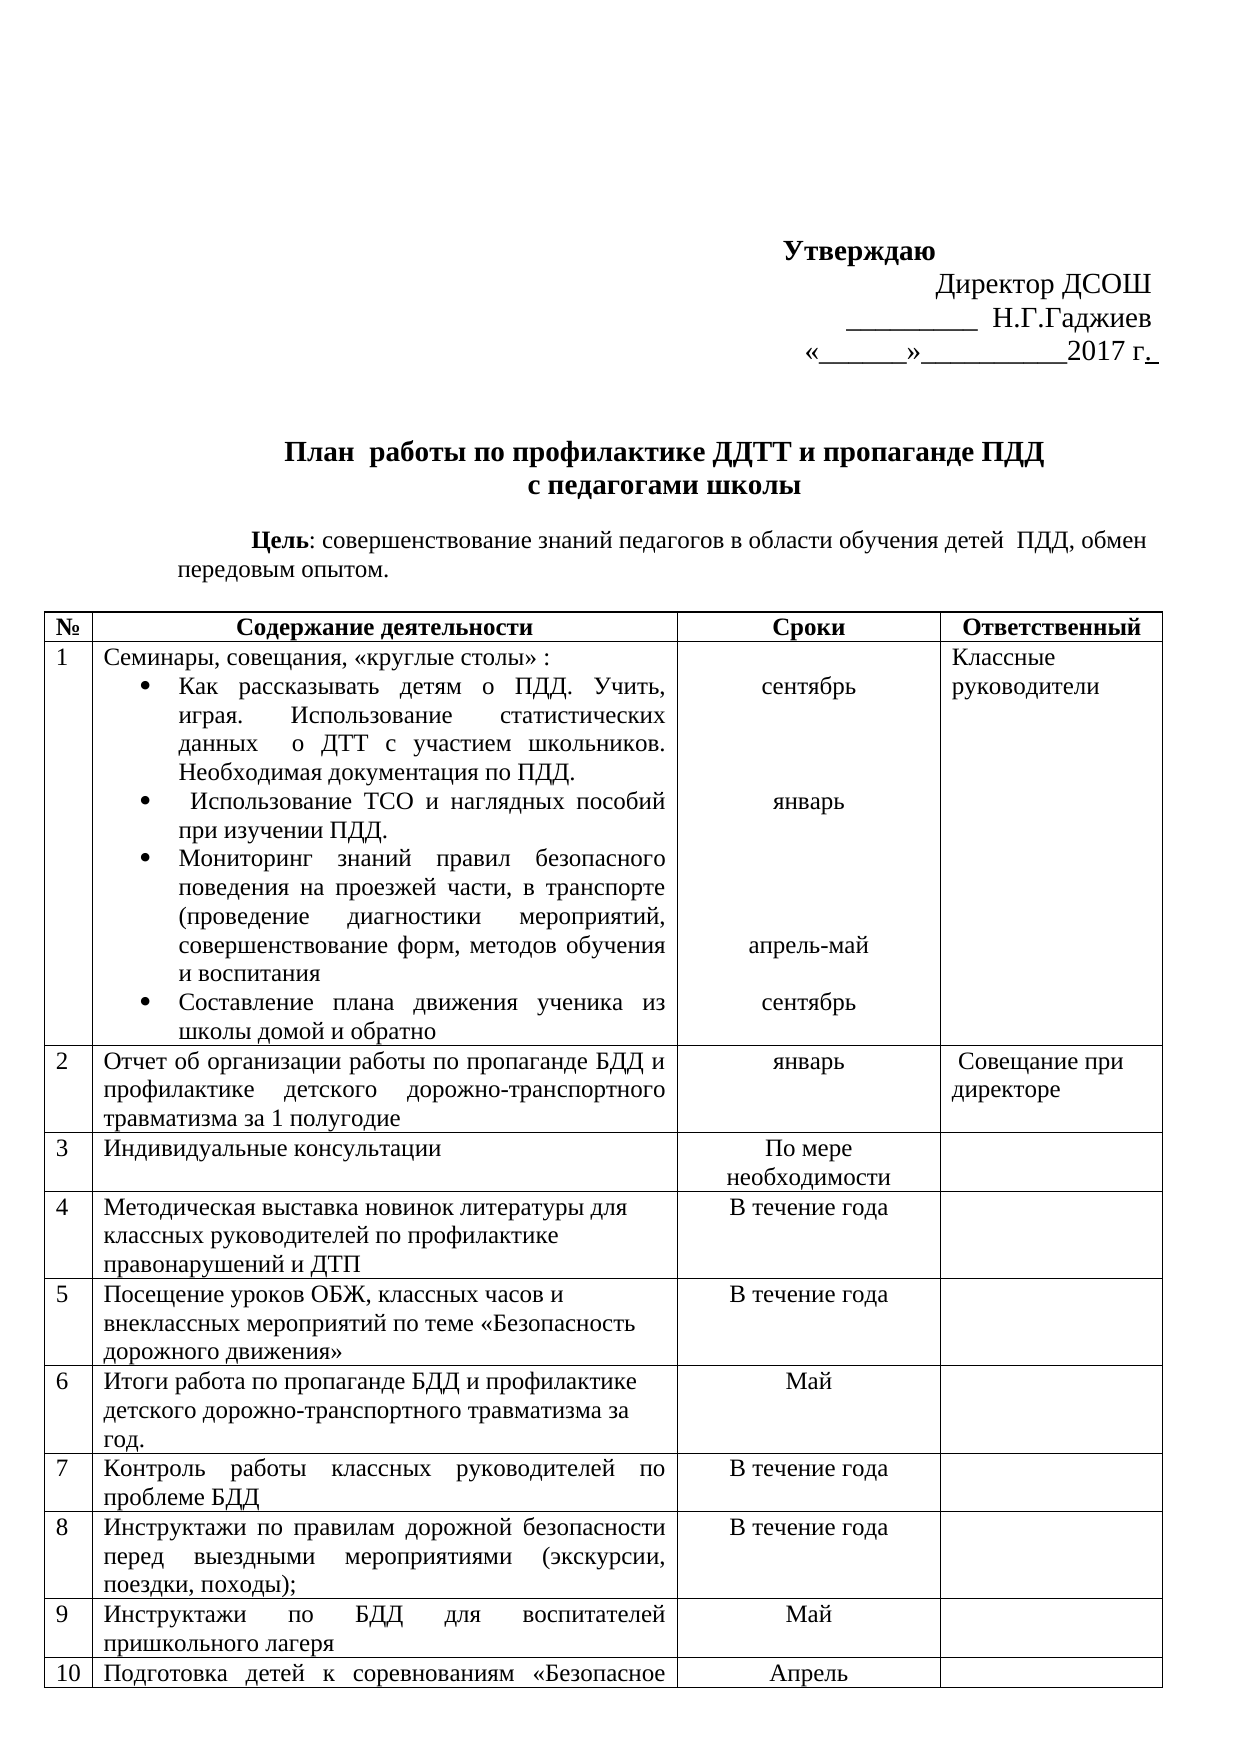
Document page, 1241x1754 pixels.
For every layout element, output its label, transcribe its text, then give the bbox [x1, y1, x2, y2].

table_cell [941, 1366, 1162, 1452]
table_cell 8 [45, 1512, 92, 1598]
table_cell [941, 1658, 1162, 1687]
table_cell 6 [45, 1366, 92, 1452]
table_header № [45, 613, 92, 641]
table_cell Классные руководители [941, 642, 1162, 1045]
table_cell [941, 1454, 1162, 1511]
table_cell [941, 1192, 1162, 1278]
table_cell Итоги работа по пропаганде БДД и профилактике детского дорожно-транспортного травматизма за год. [93, 1366, 677, 1452]
table_cell В течение года [678, 1512, 940, 1598]
table_cell Контроль работы классных руководителей по проблеме БДД [93, 1454, 677, 1511]
table_cell Совещание при директоре [941, 1046, 1162, 1132]
table_cell Май [678, 1599, 940, 1657]
table_header Содержание деятельности [93, 613, 677, 641]
table_cell [941, 1279, 1162, 1365]
table_cell 1 [45, 642, 92, 1045]
table_header Ответственный [941, 613, 1162, 641]
table_cell Апрель [678, 1658, 940, 1687]
table_cell 9 [45, 1599, 92, 1657]
table_cell 2 [45, 1046, 92, 1132]
table_cell Отчет об организации работы по пропаганде БДД и профилактике детского дорожно-транспортного травматизма за 1 полугодие [93, 1046, 677, 1132]
table_cell В течение года [678, 1454, 940, 1511]
table_cell Май [678, 1366, 940, 1452]
table_cell В течение года [678, 1279, 940, 1365]
table_cell [941, 1599, 1162, 1657]
table_cell 7 [45, 1454, 92, 1511]
table_header Сроки [678, 613, 940, 641]
table_cell 4 [45, 1192, 92, 1278]
table_cell Семинары, совещания, «круглые столы» : Как рассказывать детям о ПДД. Учить, играя. Использование статистических данных о ДТТ с участием школьников. Необходимая документация по ПДД. Использование ТСО и наглядных пособий при изучении ПДД. Мониторинг знаний правил безопасного поведения на проезжей части, в транспорте (проведение диагностики мероприятий, совершенствование форм, методов обучения и воспитания Составление плана движения ученика из школы домой и обратно [93, 642, 677, 1045]
table_cell 5 [45, 1279, 92, 1365]
table_cell Инструктажи по БДД для воспитателей пришкольного лагеря [93, 1599, 677, 1657]
table_cell В течение года [678, 1192, 940, 1278]
table_cell Инструктажи по правилам дорожной безопасности перед выездными мероприятиями (экскурсии, поездки, походы); [93, 1512, 677, 1598]
text План работы по профилактике ДДТТ и пропаганде ПДД [177, 434, 1152, 467]
table_cell [941, 1133, 1162, 1191]
text Утверждаю [177, 233, 1152, 266]
text «______»__________2017 г. [177, 333, 1152, 367]
text _________ Н.Г.Гаджиев [177, 300, 1152, 333]
table_cell Посещение уроков ОБЖ, классных часов и внеклассных мероприятий по теме «Безопасность дорожного движения» [93, 1279, 677, 1365]
table_cell Методическая выставка новинок литературы для классных руководителей по профилактике правонарушений и ДТП [93, 1192, 677, 1278]
table_cell сентябрь январь апрель-май сентябрь [678, 642, 940, 1045]
text Директор ДСОШ [177, 266, 1152, 300]
table_cell январь [678, 1046, 940, 1132]
table_cell 10 [45, 1658, 92, 1687]
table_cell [93, 1658, 677, 1687]
table_cell [941, 1512, 1162, 1598]
table_cell Индивидуальные консультации [93, 1133, 677, 1191]
table_cell 3 [45, 1133, 92, 1191]
subtitle с педагогами школы [177, 467, 1152, 501]
table_cell По мере необходимости [678, 1133, 940, 1191]
text Цель: совершенствование знаний педагогов в области обучения детей ПДД, обмен передовым опытом. [177, 525, 1152, 583]
